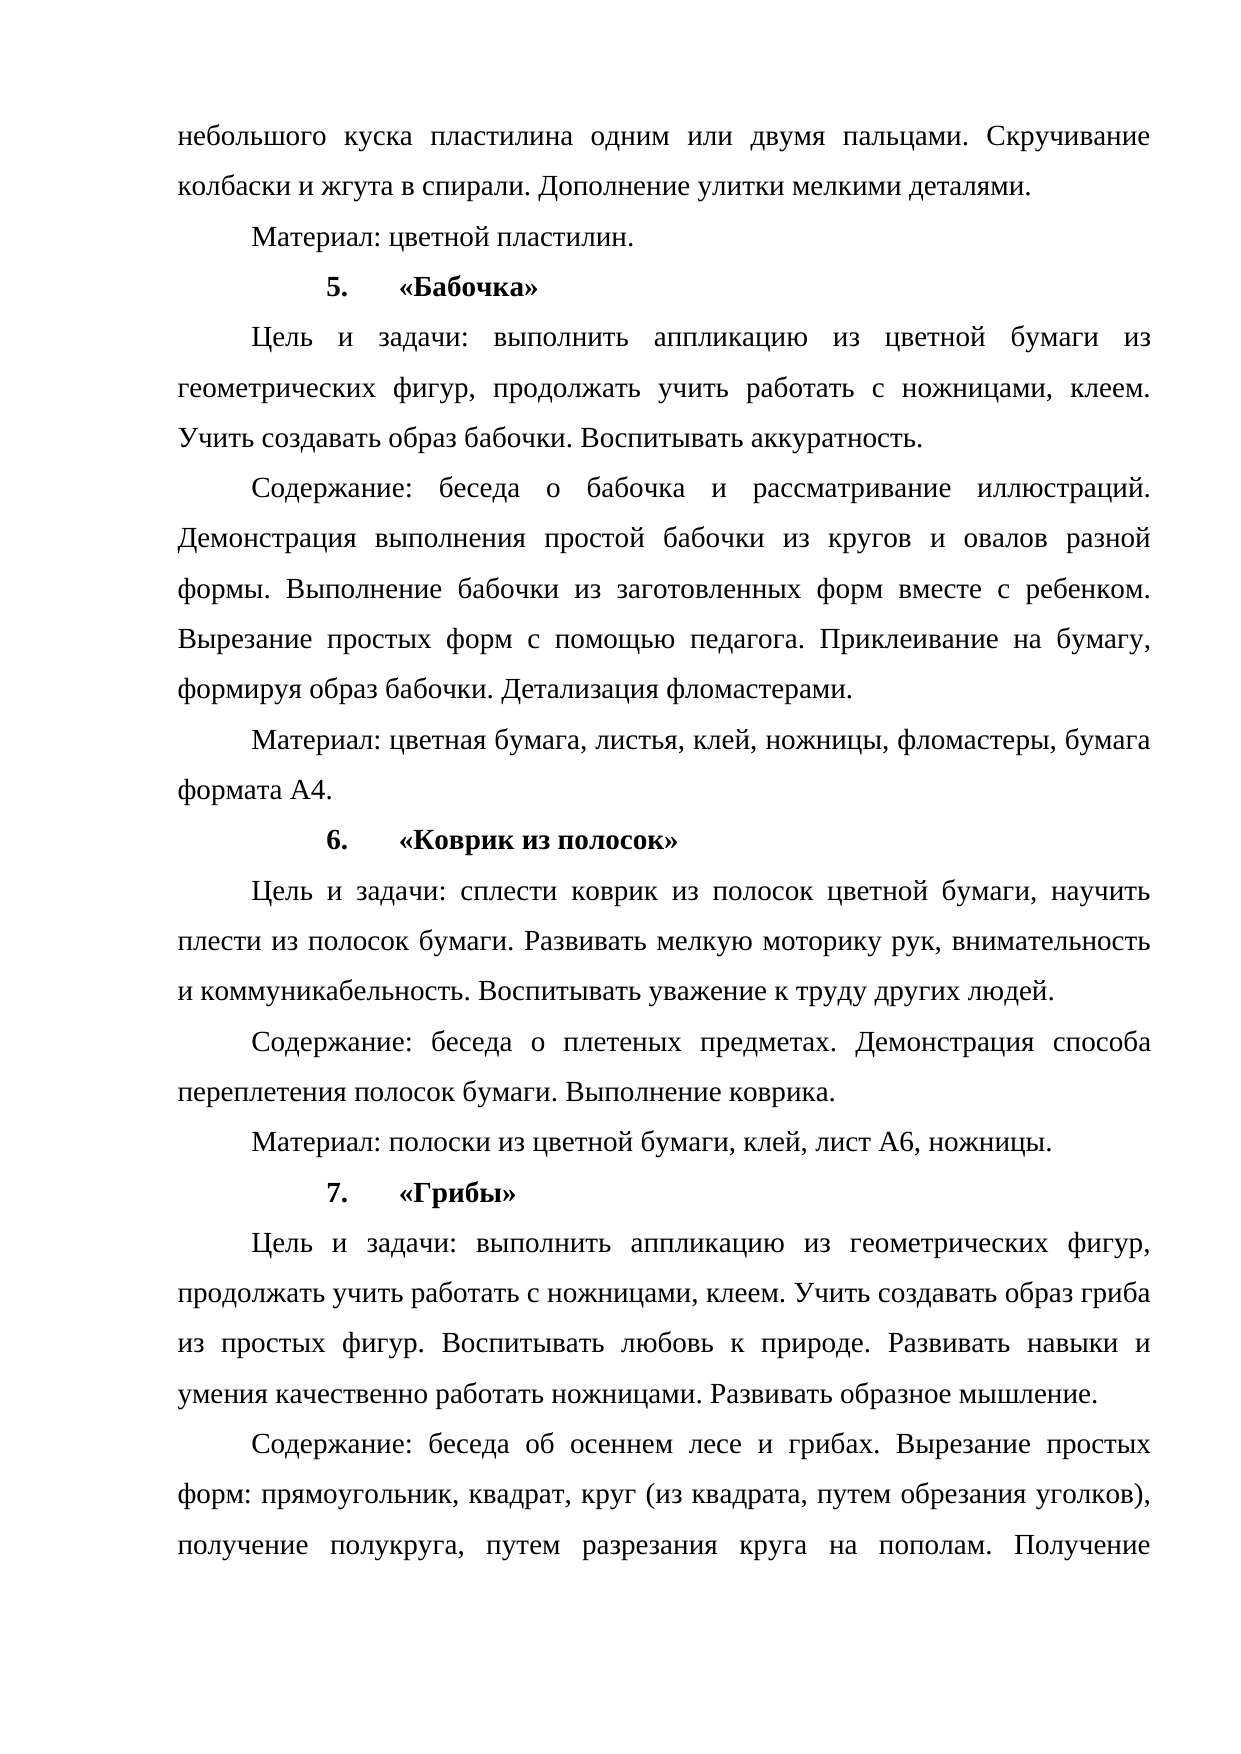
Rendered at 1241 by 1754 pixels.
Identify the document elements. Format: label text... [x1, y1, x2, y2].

list «Грибы» [252, 1175, 1152, 1208]
text Содержание: беседа о бабочка и рассматривание иллюстраций. Демонстрация выполнения простой бабочки из кругов и овалов разной формы. Выполнение бабочки из заготовленных форм вместе с ребенком. Вырезание простых форм с помощью педагога. Приклеивание на бумагу, формируя образ бабочки. Детализация фломастерами. [177, 470, 1152, 705]
text Материал: полоски из цветной бумаги, клей, лист А6, ножницы. [177, 1124, 1152, 1158]
text Содержание: беседа о плетеных предметах. Демонстрация способа переплетения полосок бумаги. Выполнение коврика. [177, 1024, 1152, 1108]
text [177, 1426, 1152, 1560]
list «Бабочка» [252, 269, 1152, 303]
text Цель и задачи: выполнить аппликацию из геометрических фигур, продолжать учить работать с ножницами, клеем. Учить создавать образ гриба из простых фигур. Воспитывать любовь к природе. Развивать навыки и умения качественно работать ножницами. Развивать образное мышление. [177, 1225, 1152, 1409]
text Материал: цветной пластилин. [177, 219, 1152, 252]
list «Коврик из полосок» [252, 822, 1152, 856]
text Материал: цветная бумага, листья, клей, ножницы, фломастеры, бумага формата А4. [177, 722, 1152, 806]
text Цель и задачи: сплести коврик из полосок цветной бумаги, научить плести из полосок бумаги. Развивать мелкую моторику рук, внимательность и коммуникабельность. Воспитывать уважение к труду других людей. [177, 873, 1152, 1007]
text Цель и задачи: выполнить аппликацию из цветной бумаги из геометрических фигур, продолжать учить работать с ножницами, клеем. Учить создавать образ бабочки. Воспитывать аккуратность. [177, 319, 1152, 453]
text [177, 118, 1152, 202]
